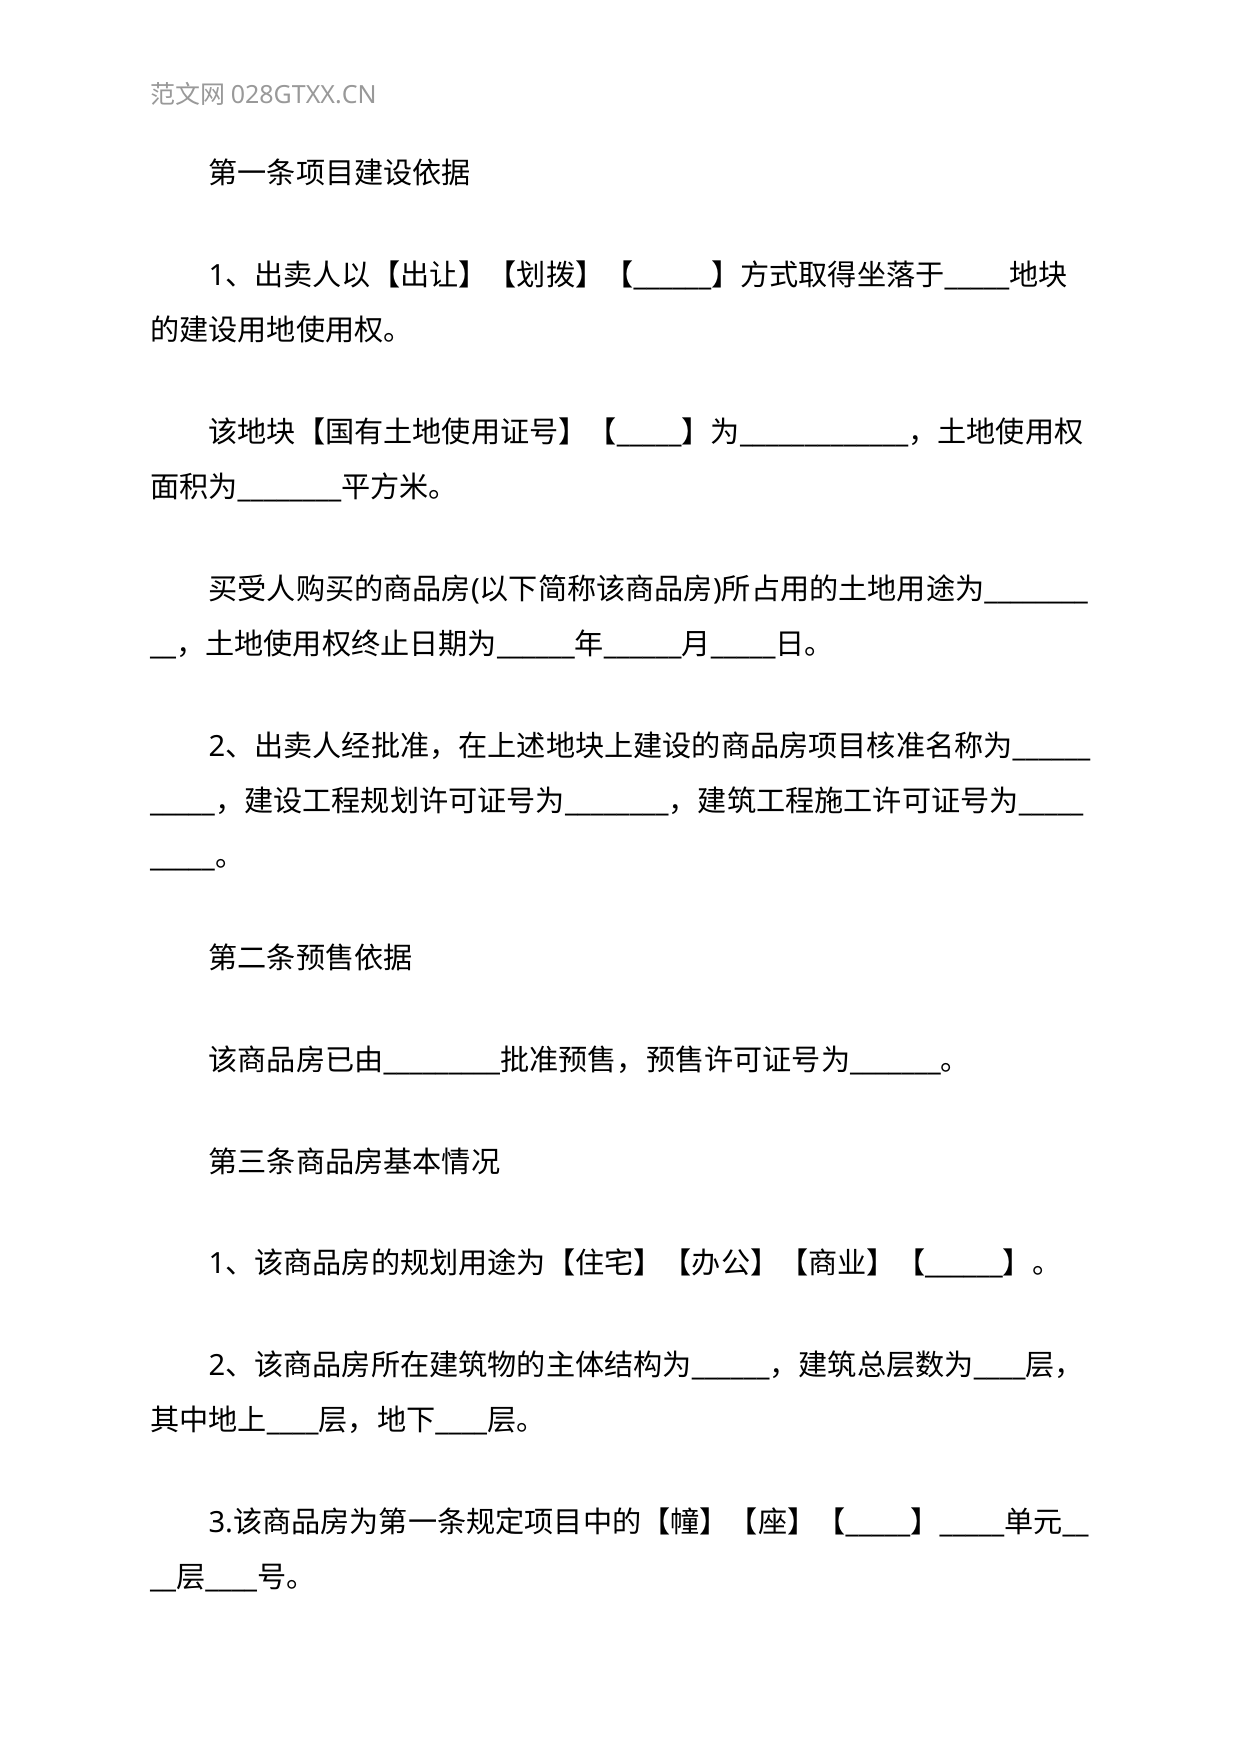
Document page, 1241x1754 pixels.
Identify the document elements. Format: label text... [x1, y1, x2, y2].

text 该商品房已由_________批准预售，预售许可证号为_______。 [150, 1036, 1090, 1079]
text 第二条预售依据 [150, 934, 1090, 977]
text 2、出卖人经批准，在上述地块上建设的商品房项目核准名称为___________，建设工程规划许可证号为________，建筑工程施工许可证号为__________。 [150, 722, 1090, 875]
text 1、出卖人以【出让】【划拨】【______】方式取得坐落于_____地块的建设用地使用权。 [150, 252, 1090, 349]
text 买受人购买的商品房(以下简称该商品房)所占用的土地用途为__________，土地使用权终止日期为______年______月_____日。 [150, 566, 1090, 663]
text 该地块【国有土地使用证号】【_____】为_____________，土地使用权面积为________平方米。 [150, 408, 1090, 506]
text 第一条项目建设依据 [150, 150, 1090, 192]
text 1、该商品房的规划用途为【住宅】【办公】【商业】【______】。 [150, 1240, 1090, 1282]
text 第三条商品房基本情况 [150, 1138, 1090, 1181]
text 3.该商品房为第一条规定项目中的【幢】【座】【_____】_____单元____层____号。 [150, 1499, 1090, 1596]
text 2、该商品房所在建筑物的主体结构为______，建筑总层数为____层，其中地上____层，地下____层。 [150, 1342, 1090, 1439]
